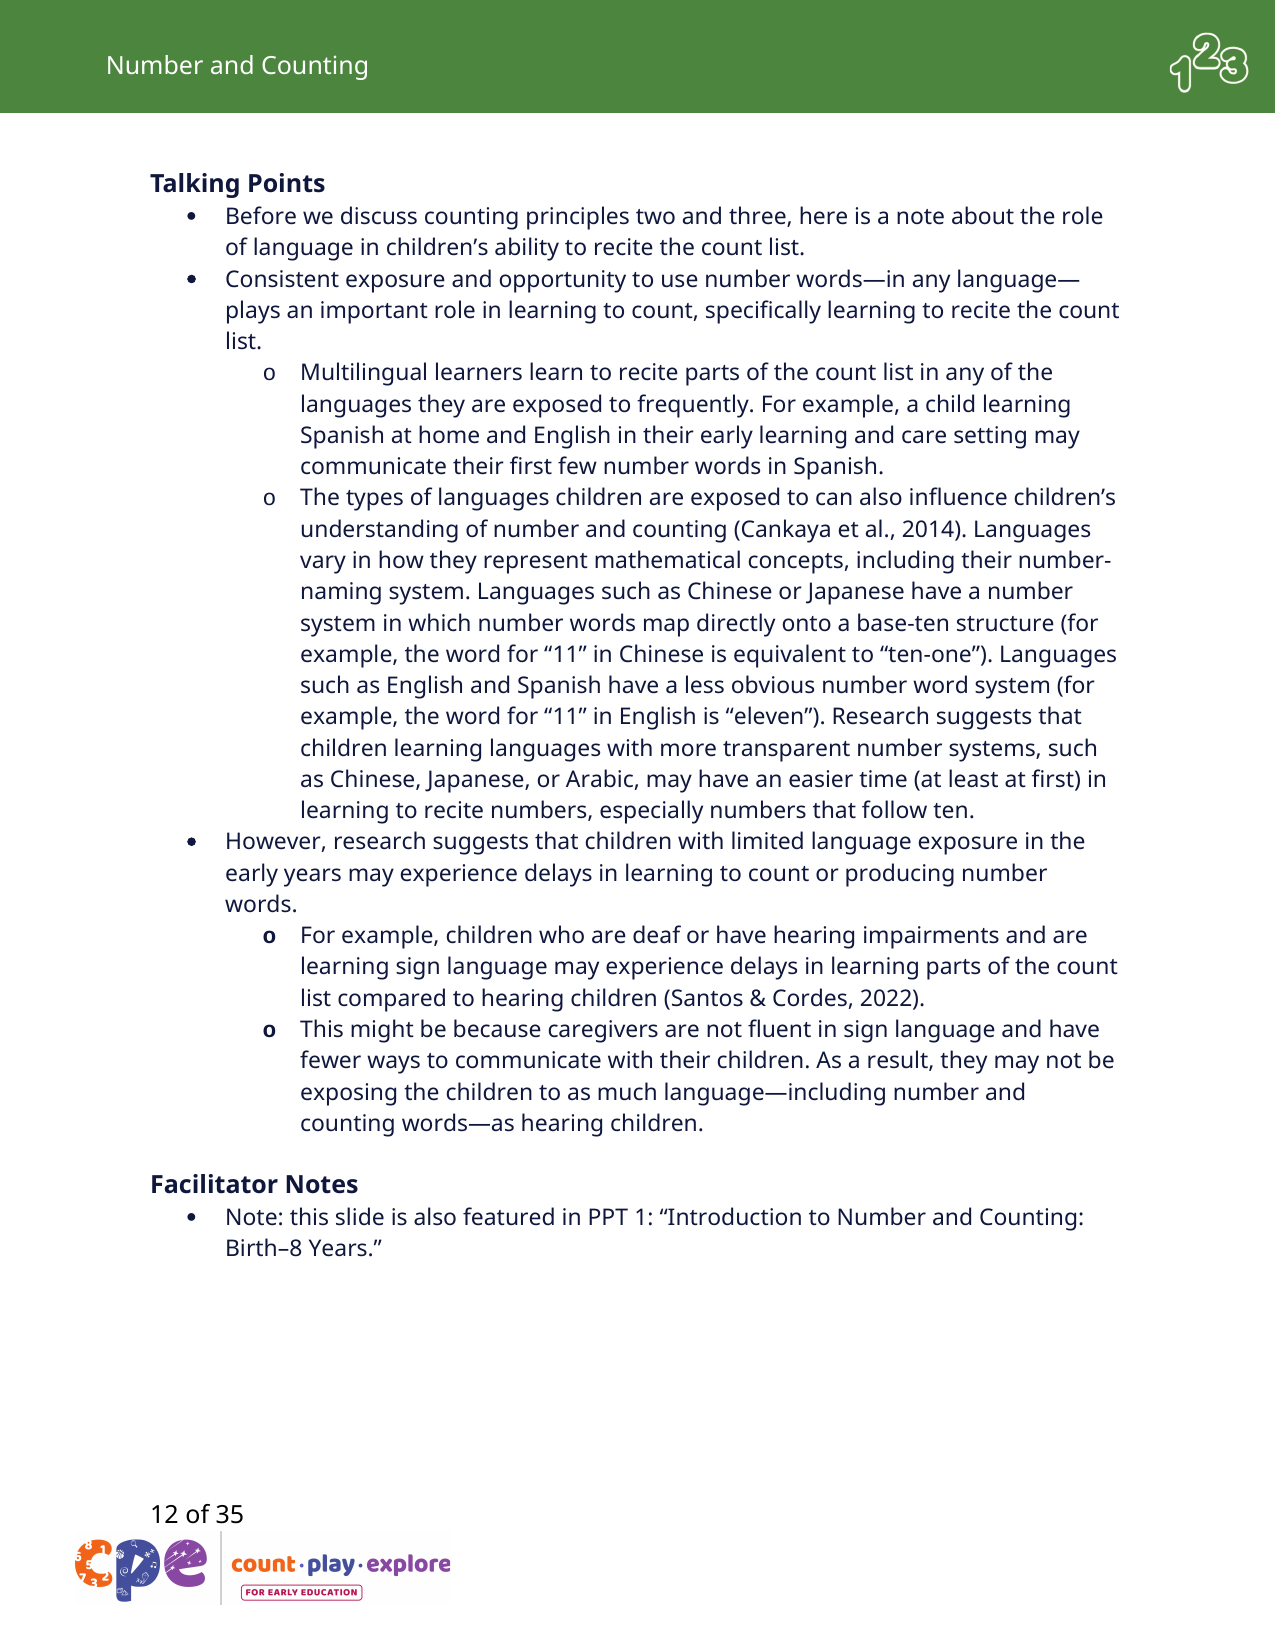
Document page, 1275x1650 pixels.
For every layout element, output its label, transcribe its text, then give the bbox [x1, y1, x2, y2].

list Multilingual learners learn to recite parts of the count list in any of the languages they are exposed to frequently. For example, a child learning Spanish at home and English in their early learning and care setting may communicate their first few number words in Spanish. [262, 356, 1125, 481]
picture [75, 1531, 451, 1605]
list However, research suggests that children with limited language exposure in the early years may experience delays in learning to count or producing number words. [187, 825, 1125, 919]
list The types of languages children are exposed to can also influence children’s understanding of number and counting (Cankaya et al., 2014). Languages vary in how they represent mathematical concepts, including their number-naming system. Languages such as Chinese or Japanese have a number system in which number words map directly onto a base-ten structure (for example, the word for “11” in Chinese is equivalent to “ten-one”). Languages such as English and Spanish have a less obvious number word system (for example, the word for “11” in English is “eleven”). Research suggests that children learning languages with more transparent number systems, such as Chinese, Japanese, or Arabic, may have an easier time (at least at first) in learning to recite numbers, especially numbers that follow ten. [262, 481, 1125, 825]
list Before we discuss counting principles two and three, here is a note about the role of language in children’s ability to recite the count list. [187, 200, 1125, 262]
list This might be because caregivers are not fluent in sign language and have fewer ways to communicate with their children. As a result, they may not be exposing the children to as much language—including number and counting words—as hearing children. [262, 1013, 1125, 1138]
list For example, children who are deaf or have hearing impairments and are learning sign language may experience delays in learning parts of the count list compared to hearing children (Santos & Cordes, 2022). [262, 919, 1125, 1013]
subtitle Talking Points [150, 150, 1125, 200]
picture [0, 0, 1275, 113]
list Note: this slide is also featured in PPT 1: “Introduction to Number and Counting: Birth–8 Years.” [187, 1200, 1125, 1263]
list Consistent exposure and opportunity to use number words—in any language—plays an important role in learning to count, specifically learning to recite the count list. [187, 262, 1125, 356]
subtitle Facilitator Notes [150, 1150, 1125, 1200]
